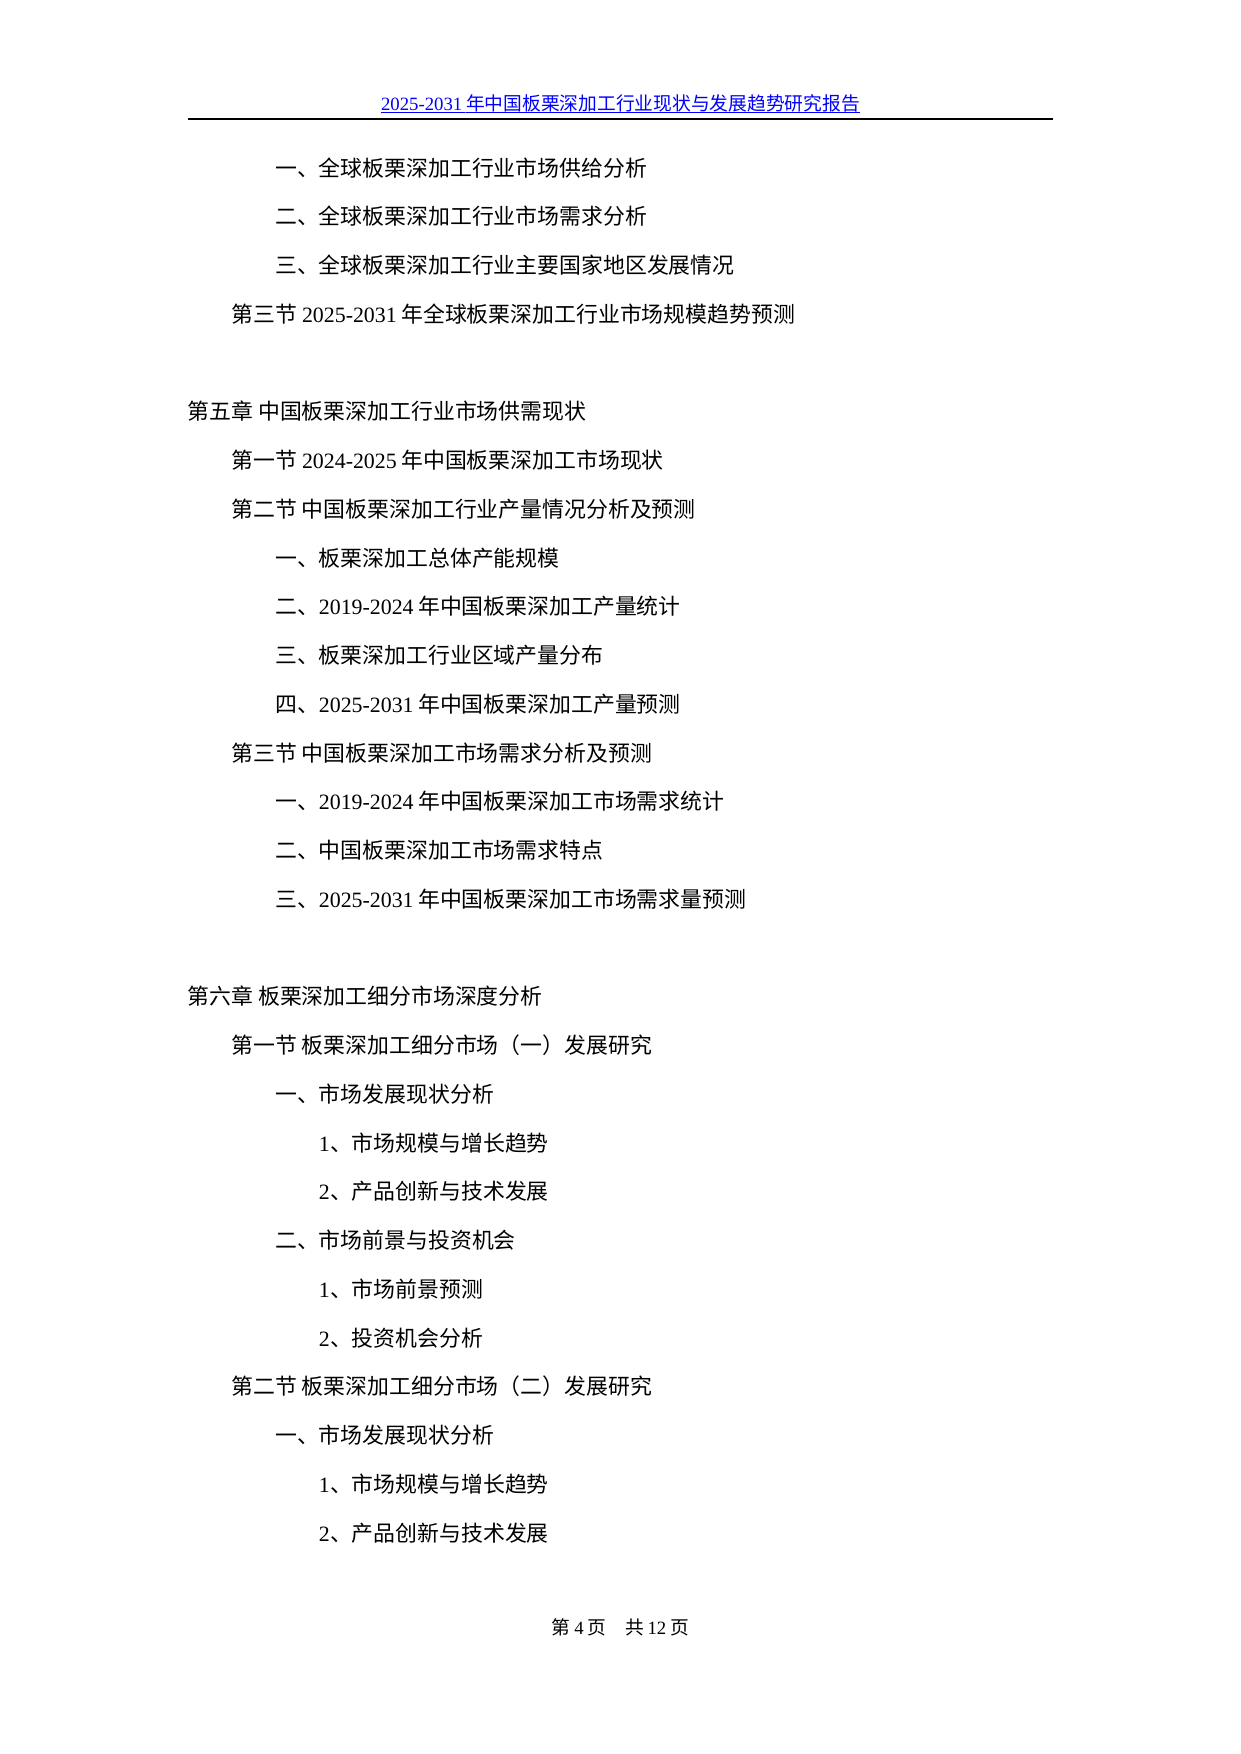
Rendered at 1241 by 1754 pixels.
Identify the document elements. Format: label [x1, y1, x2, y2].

text [187, 150, 1053, 1548]
